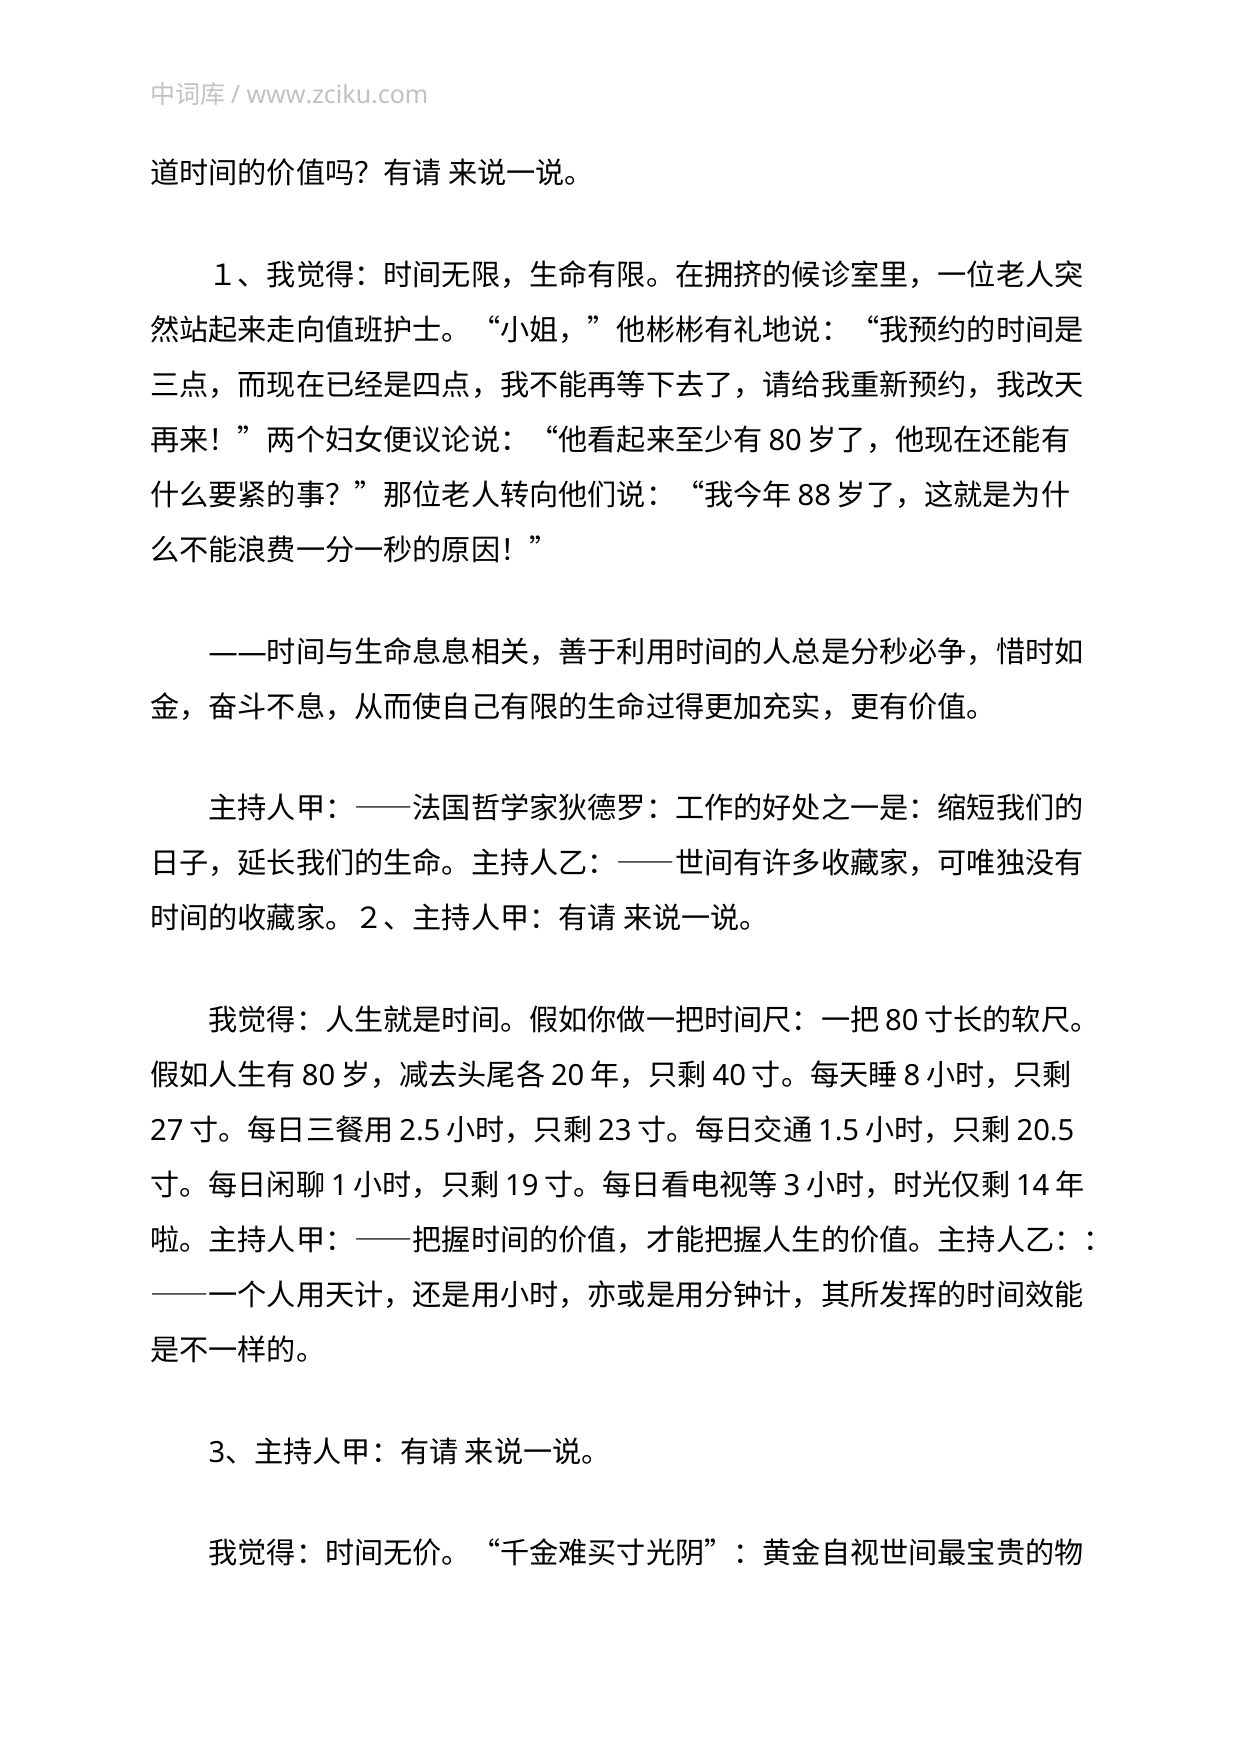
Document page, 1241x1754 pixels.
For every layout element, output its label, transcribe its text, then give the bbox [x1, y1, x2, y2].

text ——时间与生命息息相关，善于利用时间的人总是分秒必争，惜时如金，奋斗不息，从而使自己有限的生命过得更加充实，更有价值。 [150, 628, 1090, 726]
text 3、主持人甲：有请 来说一说。 [150, 1428, 1090, 1471]
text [150, 150, 1090, 192]
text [150, 1530, 1090, 1572]
text 我觉得：人生就是时间。假如你做一把时间尺：一把80寸长的软尺。假如人生有80岁，减去头尾各20年，只剩40寸。每天睡8小时，只剩27寸。每日三餐用2.5小时，只剩23寸。每日交通1.5小时，只剩20.5寸。每日闲聊1小时，只剩19寸。每日看电视等3小时，时光仅剩14年啦。主持人甲：——把握时间的价值，才能把握人生的价值。主持人乙：：——一个人用天计，还是用小时，亦或是用分钟计，其所发挥的时间效能是不一样的。 [150, 997, 1090, 1369]
text 主持人甲：——法国哲学家狄德罗：工作的好处之一是：缩短我们的日子，延长我们的生命。主持人乙：——世间有许多收藏家，可唯独没有时间的收藏家。２、主持人甲：有请 来说一说。 [150, 785, 1090, 937]
text １、我觉得：时间无限，生命有限。在拥挤的候诊室里，一位老人突然站起来走向值班护士。“小姐，”他彬彬有礼地说：“我预约的时间是三点，而现在已经是四点，我不能再等下去了，请给我重新预约，我改天再来！”两个妇女便议论说：“他看起来至少有80岁了，他现在还能有什么要紧的事？”那位老人转向他们说：“我今年88岁了，这就是为什么不能浪费一分一秒的原因！” [150, 252, 1090, 569]
